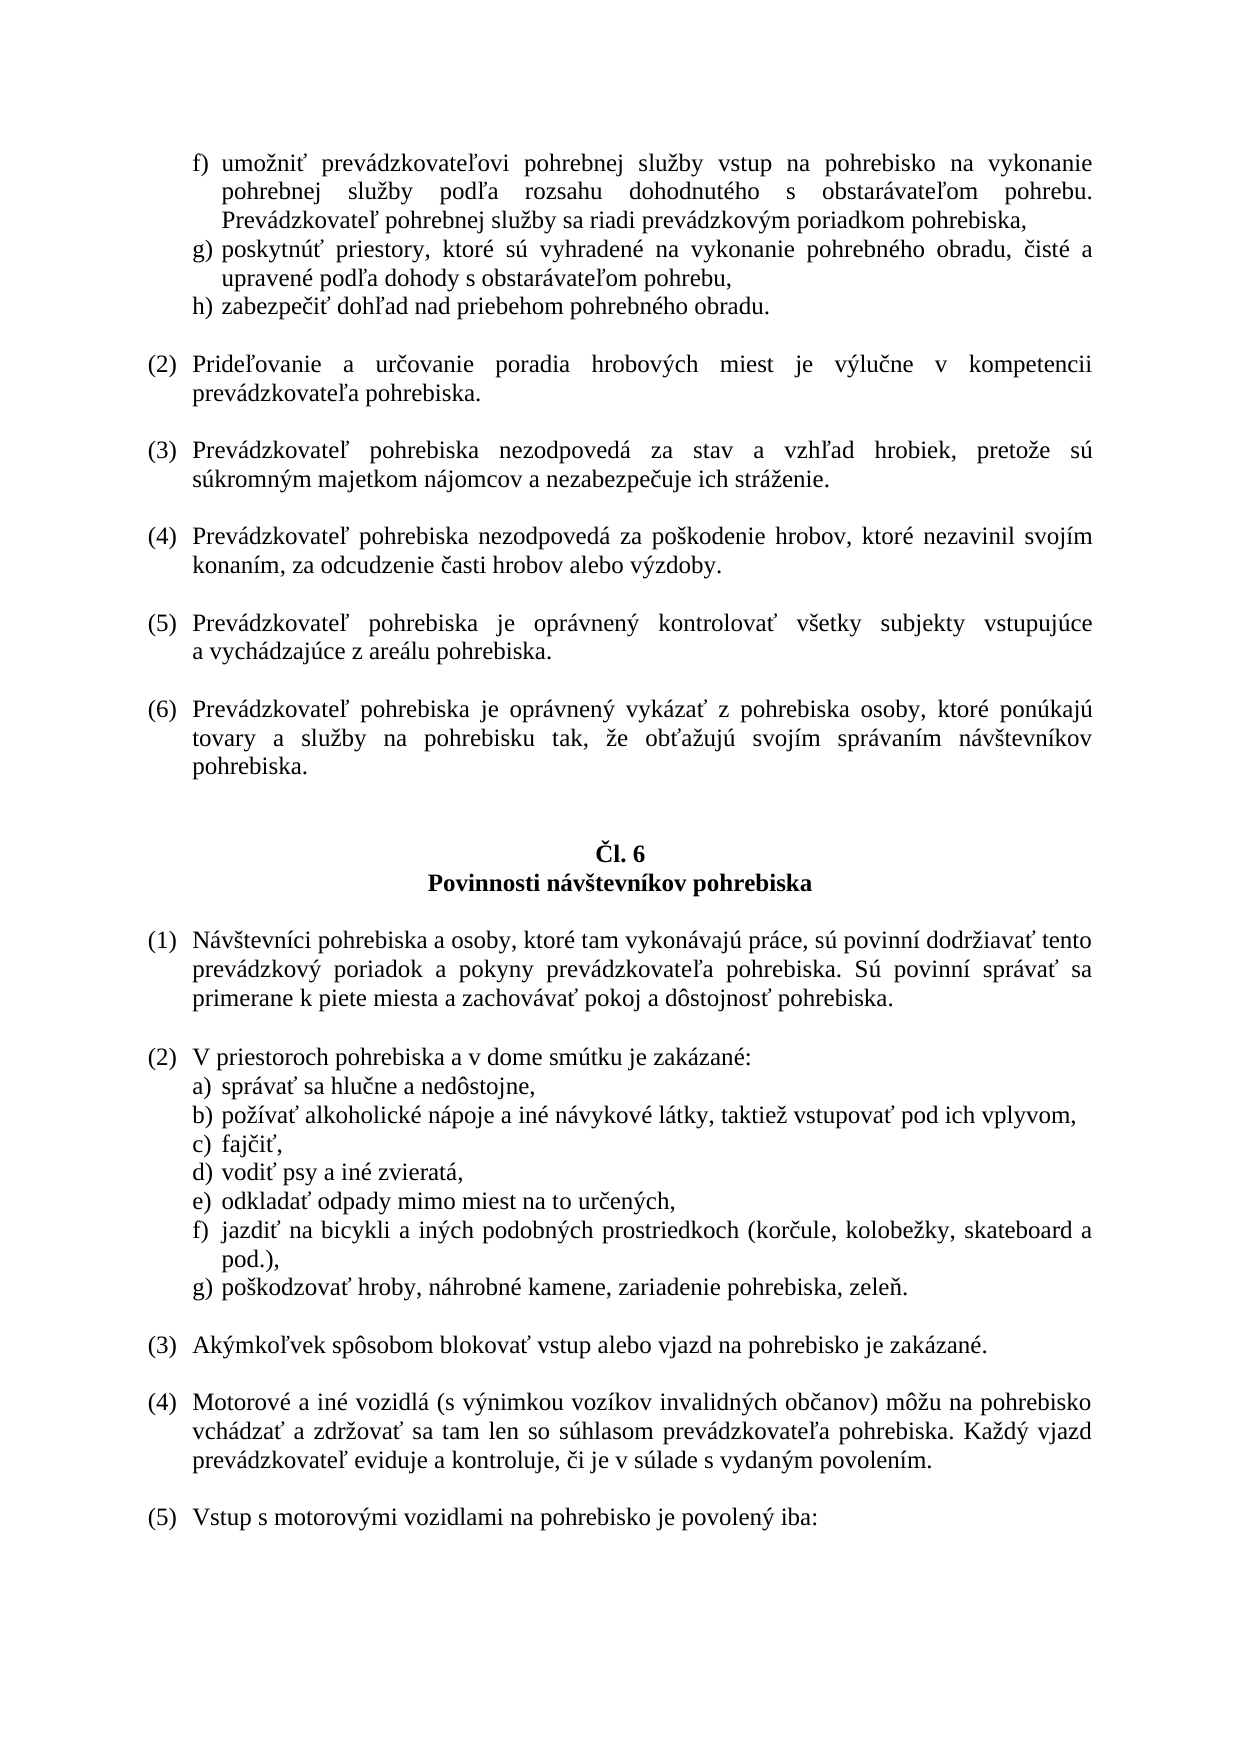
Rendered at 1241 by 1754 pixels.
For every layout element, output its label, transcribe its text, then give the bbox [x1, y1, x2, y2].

list Prevádzkovateľ pohrebiska nezodpovedá za stav a vzhľad hrobiek, pretože sú súkromným majetkom nájomcov a nezabezpečuje ich stráženie. [148, 435, 1093, 493]
list Motorové a iné vozidlá (s výnimkou vozíkov invalidných občanov) môžu na pohrebisko vchádzať a zdržovať sa tam len so súhlasom prevádzkovateľa pohrebiska. Každý vjazd prevádzkovateľ eviduje a kontroluje, či je v súlade s vydaným povolením. [148, 1387, 1093, 1474]
list vodiť psy a iné zvieratá, [192, 1157, 1093, 1186]
list jazdiť na bicykli a iných podobných prostriedkoch (korčule, kolobežky, skateboard a pod.), [192, 1215, 1093, 1272]
list Prevádzkovateľ pohrebiska nezodpovedá za poškodenie hrobov, ktoré nezavinil svojím konaním, za odcudzenie časti hrobov alebo výzdoby. [148, 521, 1093, 579]
list Vstup s motorovými vozidlami na pohrebisko je povolený iba: [148, 1502, 1093, 1531]
list fajčiť, [192, 1129, 1093, 1157]
list umožniť prevádzkovateľovi pohrebnej služby vstup na pohrebisko na vykonanie pohrebnej služby podľa rozsahu dohodnutého s obstarávateľom pohrebu. Prevádzkovateľ pohrebnej služby sa riadi prevádzkovým poriadkom pohrebiska, [192, 148, 1093, 234]
list poskytnúť priestory, ktoré sú vyhradené na vykonanie pohrebného obradu, čisté a upravené podľa dohody s obstarávateľom pohrebu, [192, 234, 1093, 291]
list poškodzovať hroby, náhrobné kamene, zariadenie pohrebiska, zeleň. [192, 1272, 1093, 1301]
list Prideľovanie a určovanie poradia hrobových miest je výlučne v kompetencii prevádzkovateľa pohrebiska. [148, 349, 1093, 406]
list Návštevníci pohrebiska a osoby, ktoré tam vykonávajú práce, sú povinní dodržiavať tento prevádzkový poriadok a pokyny prevádzkovateľa pohrebiska. Sú povinní správať sa primerane k piete miesta a zachovávať pokoj a dôstojnosť pohrebiska. [148, 926, 1093, 1012]
list zabezpečiť dohľad nad priebehom pohrebného obradu. [192, 291, 1093, 320]
list V priestoroch pohrebiska a v dome smútku je zakázané: [148, 1042, 1093, 1071]
text Povinnosti návštevníkov pohrebiska [148, 868, 1093, 897]
list požívať alkoholické nápoje a iné návykové látky, taktiež vstupovať pod ich vplyvom, [192, 1100, 1093, 1129]
list odkladať odpady mimo miest na to určených, [192, 1186, 1093, 1215]
list správať sa hlučne a nedôstojne, [192, 1071, 1093, 1100]
list Prevádzkovateľ pohrebiska je oprávnený kontrolovať všetky subjekty vstupujúce a vychádzajúce z areálu pohrebiska. [148, 608, 1093, 665]
text Čl. 6 [148, 839, 1093, 868]
list Akýmkoľvek spôsobom blokovať vstup alebo vjazd na pohrebisko je zakázané. [148, 1330, 1093, 1359]
list Prevádzkovateľ pohrebiska je oprávnený vykázať z pohrebiska osoby, ktoré ponúkajú tovary a služby na pohrebisku tak, že obťažujú svojím správaním návštevníkov pohrebiska. [148, 694, 1093, 780]
